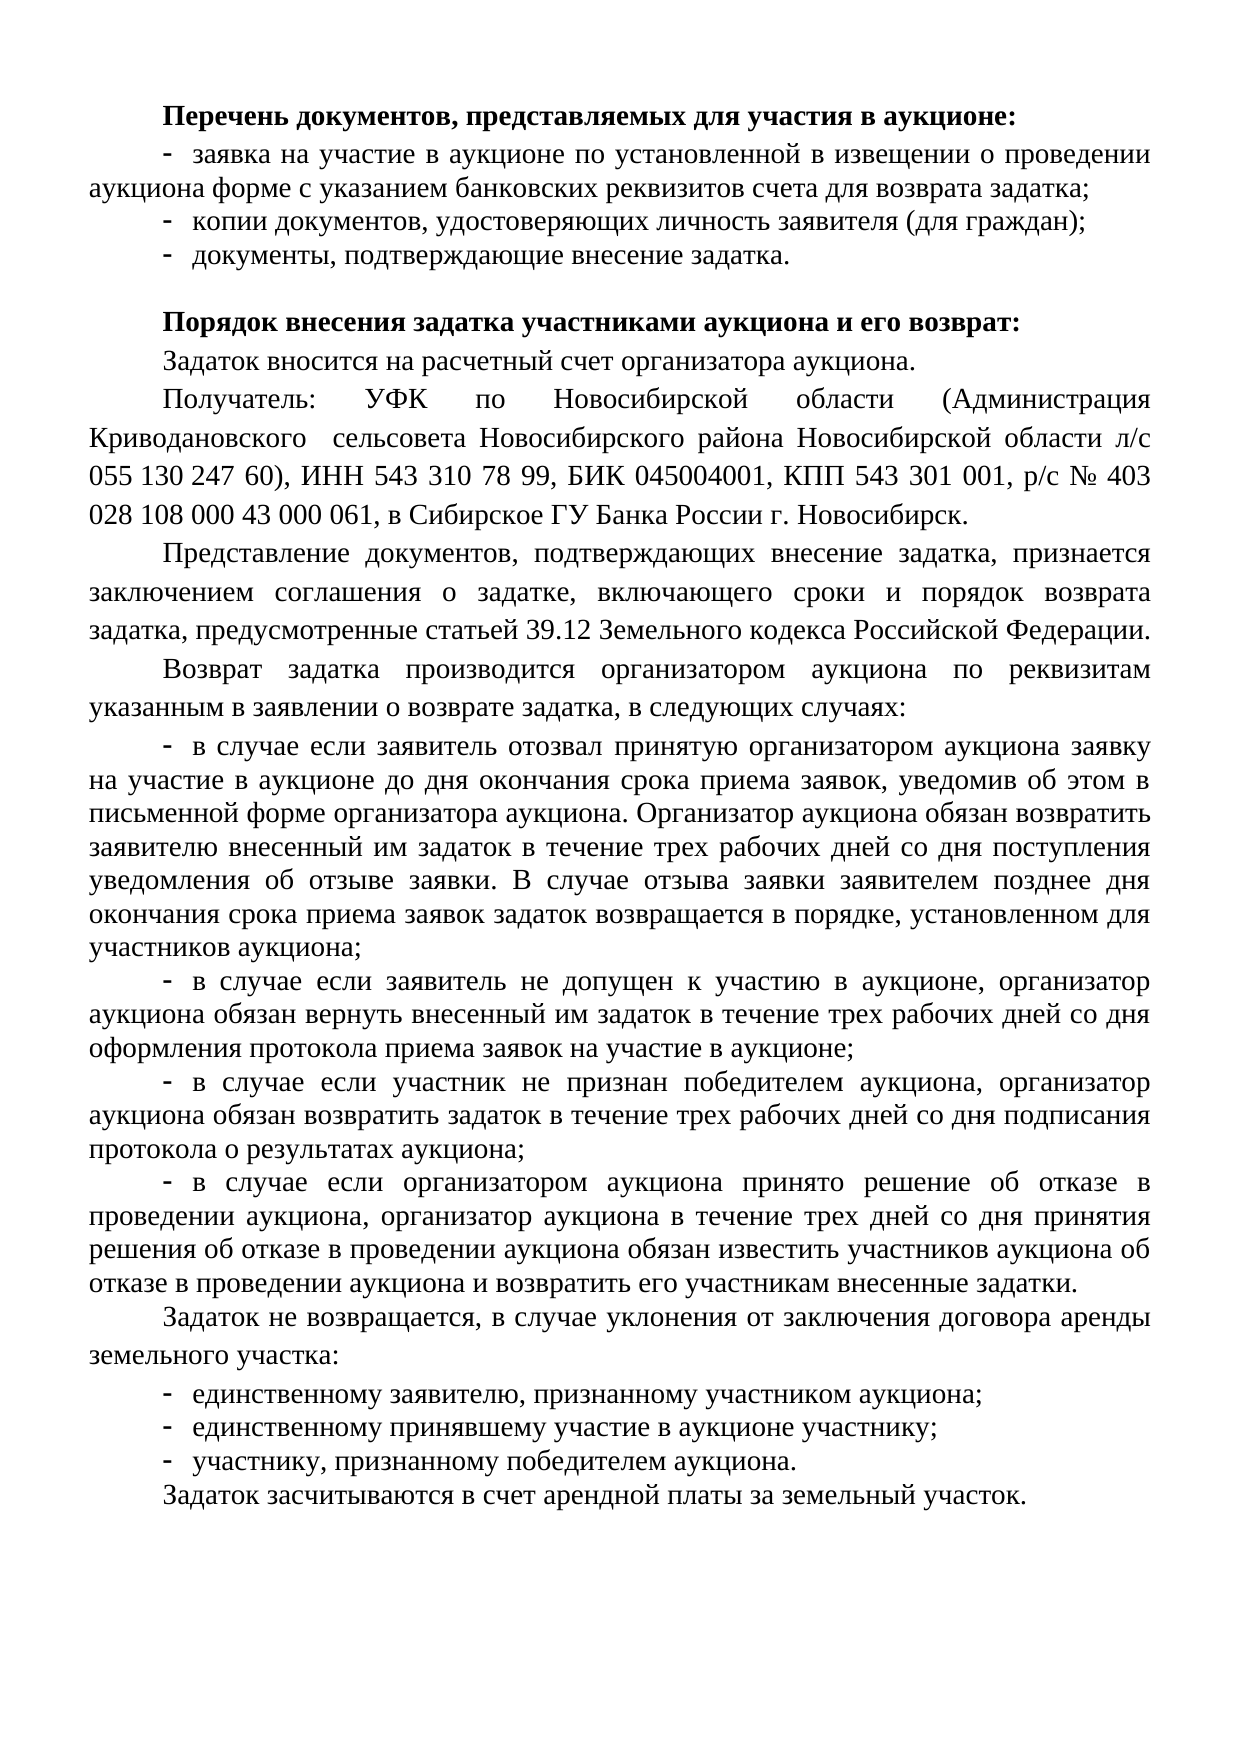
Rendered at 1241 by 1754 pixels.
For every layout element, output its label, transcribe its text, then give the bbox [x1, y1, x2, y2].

list единственному принявшему участие в аукционе участнику; [89, 1409, 1152, 1443]
list в случае если организатором аукциона принято решение об отказе в проведении аукциона, организатор аукциона в течение трех дней со дня принятия решения об отказе в проведении аукциона обязан известить участников аукциона об отказе в проведении аукциона и возвратить его участникам внесенные задатки. [89, 1164, 1152, 1299]
text Порядок внесения задатка участниками аукциона и его возврат: [89, 304, 1154, 338]
list участнику, признанному победителем аукциона. [89, 1443, 1152, 1477]
list в случае если участник не признан победителем аукциона, организатор аукциона обязан возвратить задаток в течение трех рабочих дней со дня подписания протокола о результатах аукциона; [89, 1064, 1152, 1164]
text Задаток вносится на расчетный счет организатора аукциона. [89, 343, 1152, 376]
list копии документов, удостоверяющих личность заявителя (для граждан); [89, 203, 1152, 237]
list заявка на участие в аукционе по установленной в извещении о проведении аукциона форме с указанием банковских реквизитов счета для возврата задатка; [89, 136, 1152, 203]
text Получатель: УФК по Новосибирской области (Администрация Криводановского сельсовета Новосибирского района Новосибирской области л/с 055 130 247 60), ИНН 543 310 78 99, БИК 045004001, КПП 543 301 001, р/с № 403 028 108 000 43 000 061, в Сибирское ГУ Банка России г. Новосибирск. [89, 381, 1152, 530]
text Задаток засчитываются в счет арендной платы за земельный участок. [89, 1477, 1152, 1510]
text Возврат задатка производится организатором аукциона по реквизитам указанным в заявлении о возврате задатка, в следующих случаях: [89, 651, 1152, 723]
list в случае если заявитель не допущен к участию в аукционе, организатор аукциона обязан вернуть внесенный им задаток в течение трех рабочих дней со дня оформления протокола приема заявок на участие в аукционе; [89, 963, 1152, 1064]
text Перечень документов, представляемых для участия в аукционе: [89, 98, 1152, 131]
text Представление документов, подтверждающих внесение задатка, признается заключением соглашения о задатке, включающего сроки и порядок возврата задатка, предусмотренные статьей 39.12 Земельного кодекса Российской Федерации. [89, 535, 1152, 646]
list единственному заявителю, признанному участником аукциона; [89, 1376, 1152, 1409]
list документы, подтверждающие внесение задатка. [89, 237, 1152, 271]
list в случае если заявитель отозвал принятую организатором аукциона заявку на участие в аукционе до дня окончания срока приема заявок, уведомив об этом в письменной форме организатора аукциона. Организатор аукциона обязан возвратить заявителю внесенный им задаток в течение трех рабочих дней со дня поступления уведомления об отзыве заявки. В случае отзыва заявки заявителем позднее дня окончания срока приема заявок задаток возвращается в порядке, установленном для участников аукциона; [89, 728, 1152, 963]
text Задаток не возвращается, в случае уклонения от заключения договора аренды земельного участка: [89, 1299, 1152, 1371]
